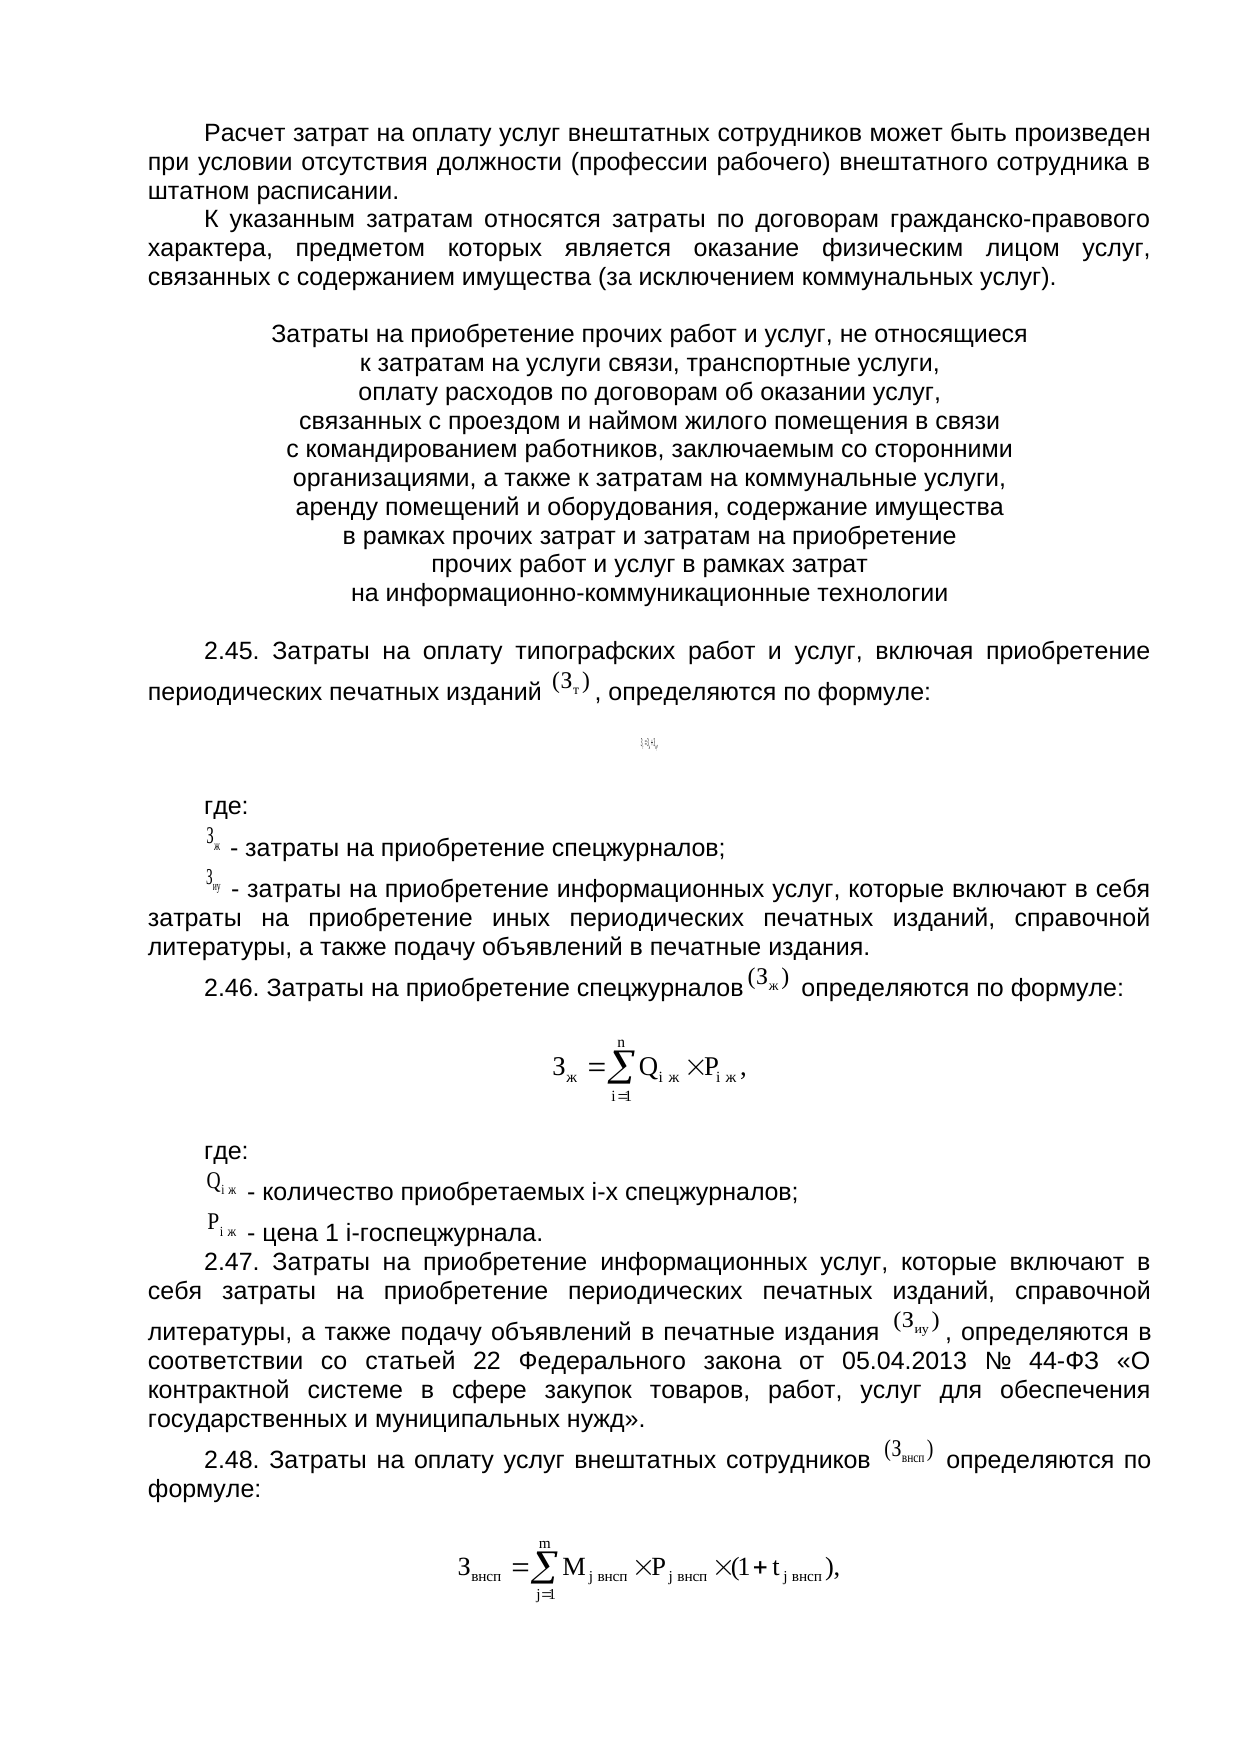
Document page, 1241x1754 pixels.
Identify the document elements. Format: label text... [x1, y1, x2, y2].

text к затратам на услуги связи, транспортные услуги, [148, 348, 1152, 377]
text оплату расходов по договорам об оказании услуг, [148, 377, 1152, 406]
text К указанным затратам относятся затраты по договорам гражданско-правового характера, предметом которых является оказание физическим лицом услуг, связанных с содержанием имущества (за исключением коммунальных услуг). [148, 204, 1152, 291]
text - затраты на приобретение информационных услуг, которые включают в себя затраты на приобретение иных периодических печатных изданий, справочной литературы, а также подачу объявлений в печатные издания. [148, 861, 1152, 960]
text с командированием работников, заключаемым со сторонними [148, 434, 1152, 463]
text на информационно-коммуникационные технологии [148, 578, 1152, 607]
text организациями, а также к затратам на коммунальные услуги, [148, 463, 1152, 492]
text связанных с проездом и наймом жилого помещения в связи [148, 406, 1152, 434]
text - количество приобретаемых i-х спецжурналов; [148, 1164, 1152, 1206]
text Затраты на приобретение прочих работ и услуг, не относящиеся [148, 319, 1152, 348]
text где: [148, 1136, 1152, 1164]
text - затраты на приобретение спецжурналов; [148, 820, 1152, 861]
text аренду помещений и оборудования, содержание имущества [148, 492, 1152, 521]
text в рамках прочих затрат и затратам на приобретение [148, 521, 1152, 549]
text - цена 1 i-госпецжурнала. [148, 1206, 1152, 1247]
text Расчет затрат на оплату услуг внештатных сотрудников может быть произведен при условии отсутствия должности (профессии рабочего) внештатного сотрудника в штатном расписании. [148, 118, 1152, 204]
text 2.48. Затраты на оплату услуг внештатных сотрудников определяются по формуле: [148, 1432, 1152, 1502]
text прочих работ и услуг в рамках затрат [148, 549, 1152, 578]
text 2.45. Затраты на оплату типографских работ и услуг, включая приобретение периодических печатных изданий , определяются по формуле: [148, 636, 1152, 706]
text где: [148, 791, 1152, 820]
text 2.46. Затраты на приобретение спецжурналов определяются по формуле: [148, 960, 1152, 1002]
text 2.47. Затраты на приобретение информационных услуг, которые включают в себя затраты на приобретение периодических печатных изданий, справочной литературы, а также подачу объявлений в печатные издания , определяются в соответствии со статьей 22 Федерального закона от 05.04.2013 № 44-ФЗ «О контрактной системе в сфере закупок товаров, работ, услуг для обеспечения государственных и муниципальных нужд». [148, 1247, 1152, 1432]
